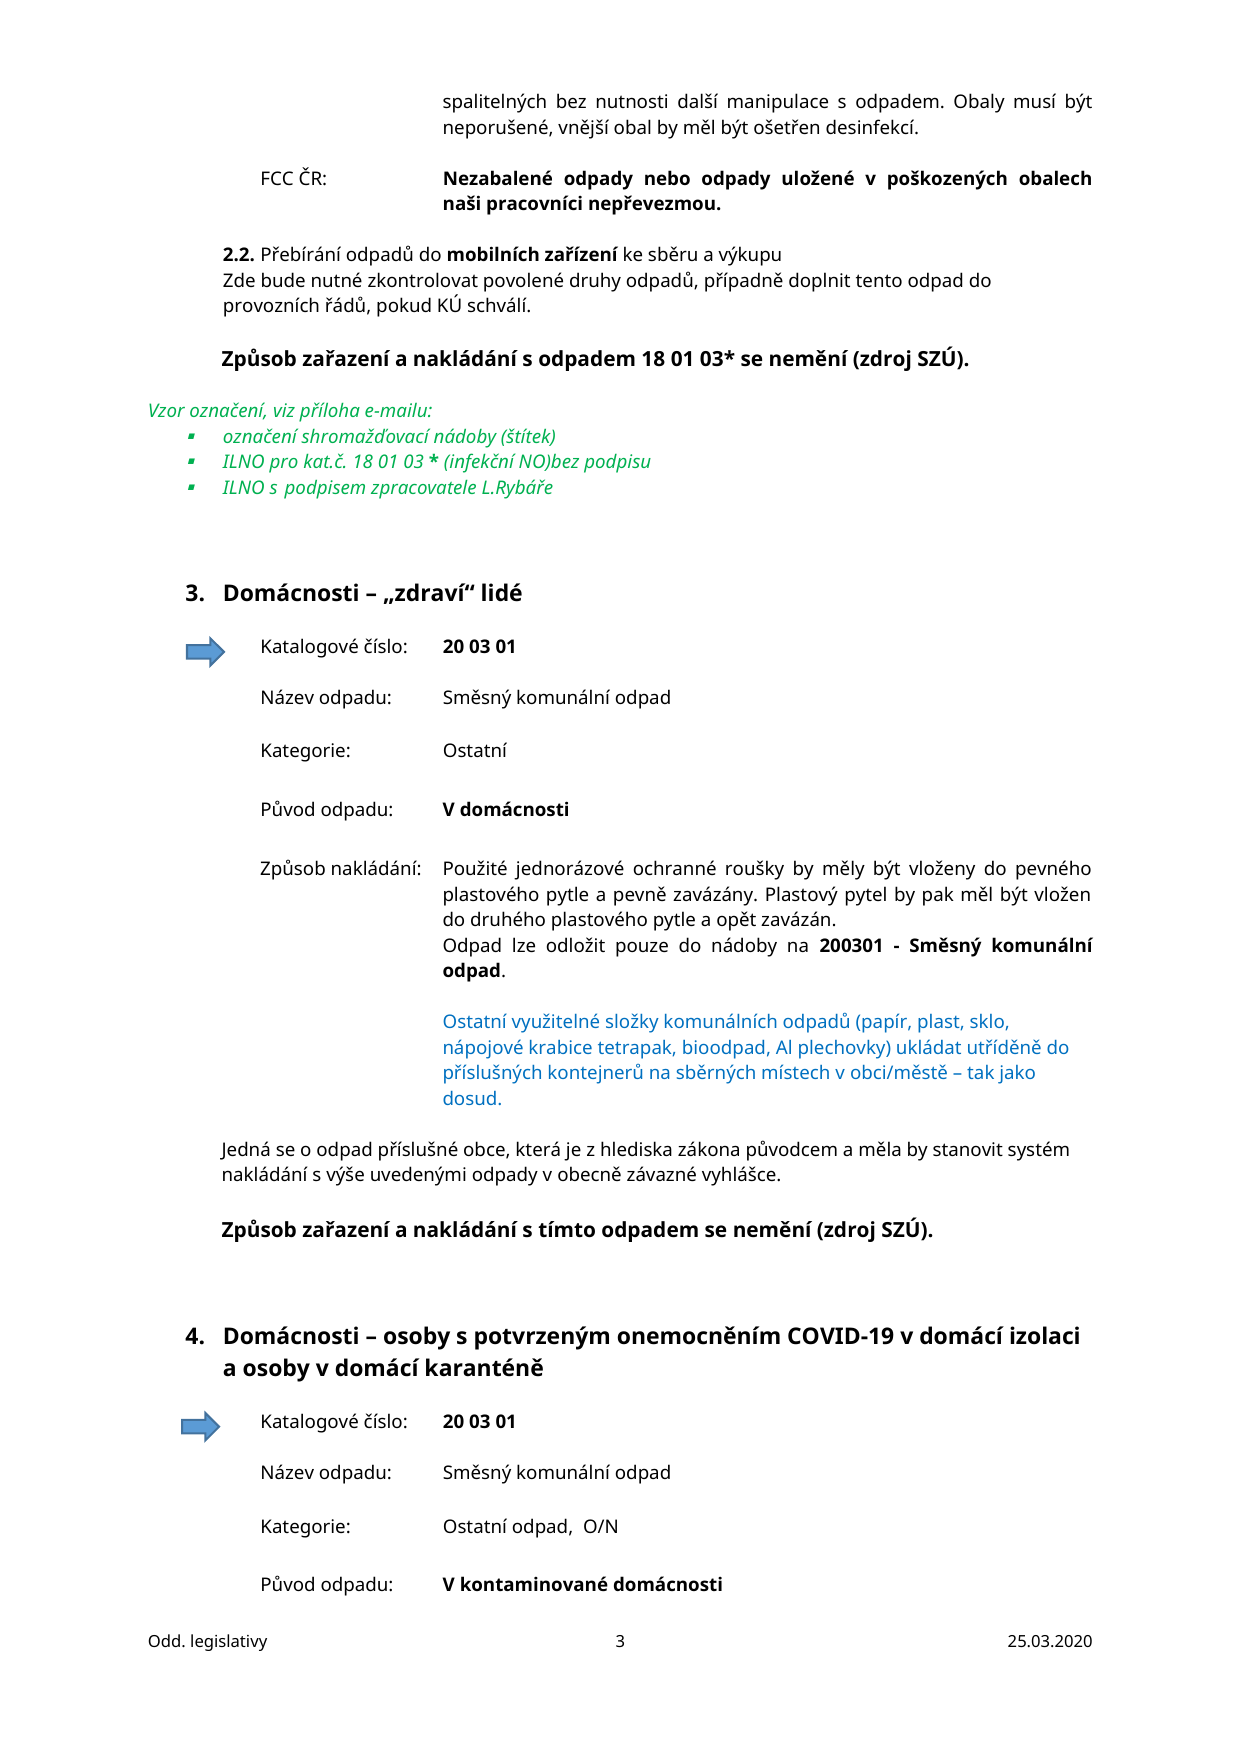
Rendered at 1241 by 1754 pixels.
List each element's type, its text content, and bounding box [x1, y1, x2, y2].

text Zde bude nutné zkontrolovat povolené druhy odpadů, případně doplnit tento odpad do provozních řádů, pokud KÚ schválí. [223, 267, 1093, 318]
text Původ odpadu: V kontaminované domácnosti [260, 1564, 1093, 1597]
text Způsob zařazení a nakládání s odpadem 18 01 03* se nemění (zdroj SZÚ). [148, 344, 1093, 372]
text Způsob nakládání: Použité jednorázové ochranné roušky by měly být vloženy do pevného plastového pytle a pevně zavázány. Plastový pytel by pak měl být vložen do druhého plastového pytle a opět zavázán. [260, 856, 1093, 932]
list Domácnosti – „zdraví“ lidé [185, 576, 1093, 608]
list označení shromažďovací nádoby (štítek) [185, 423, 1093, 449]
text Způsob zařazení a nakládání s tímto odpadem se nemění (zdroj SZÚ). [148, 1215, 1093, 1244]
text FCC ČR: Nezabalené odpady nebo odpady uložené v poškozených obalech naši pracovníci nepřevezmou. [260, 165, 1093, 216]
list ILNO s podpisem zpracovatele L.Rybáře [185, 474, 1093, 500]
text Název odpadu: Směsný komunální odpad [223, 1459, 1093, 1485]
list Domácnosti – osoby s potvrzeným onemocněním COVID-19 v domácí izolaci a osoby v domácí karanténě [185, 1320, 1093, 1383]
list Katalogové číslo: 20 03 01 [260, 633, 1093, 659]
text Vzor označení, viz příloha e-mailu: [148, 398, 1093, 423]
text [260, 89, 1093, 140]
text Kategorie: Ostatní odpad, O/N [223, 1513, 1093, 1538]
text Odpad lze odložit pouze do nádoby na 200301 - Směsný komunální odpad. [442, 932, 1093, 983]
list Přebírání odpadů do mobilních zařízení ke sběru a výkupu [223, 242, 1093, 267]
list ILNO pro kat.č. 18 01 03 * (infekční NO)bez podpisu [185, 449, 1093, 474]
text Původ odpadu: V domácnosti [260, 789, 1093, 822]
text Název odpadu: Směsný komunální odpad [223, 684, 1093, 710]
text Jedná se o odpad příslušné obce, která je z hlediska zákona původcem a měla by stanovit systém nakládání s výše uvedenými odpady v obecně závazné vyhlášce. [221, 1136, 1093, 1187]
list Katalogové číslo: 20 03 01 [260, 1408, 1093, 1434]
text Kategorie: Ostatní [223, 738, 1093, 763]
text Ostatní využitelné složky komunálních odpadů (papír, plast, sklo, nápojové krabice tetrapak, bioodpad, Al plechovky) ukládat utříděně do příslušných kontejnerů na sběrných místech v obci/městě – tak jako dosud. [442, 1009, 1093, 1111]
